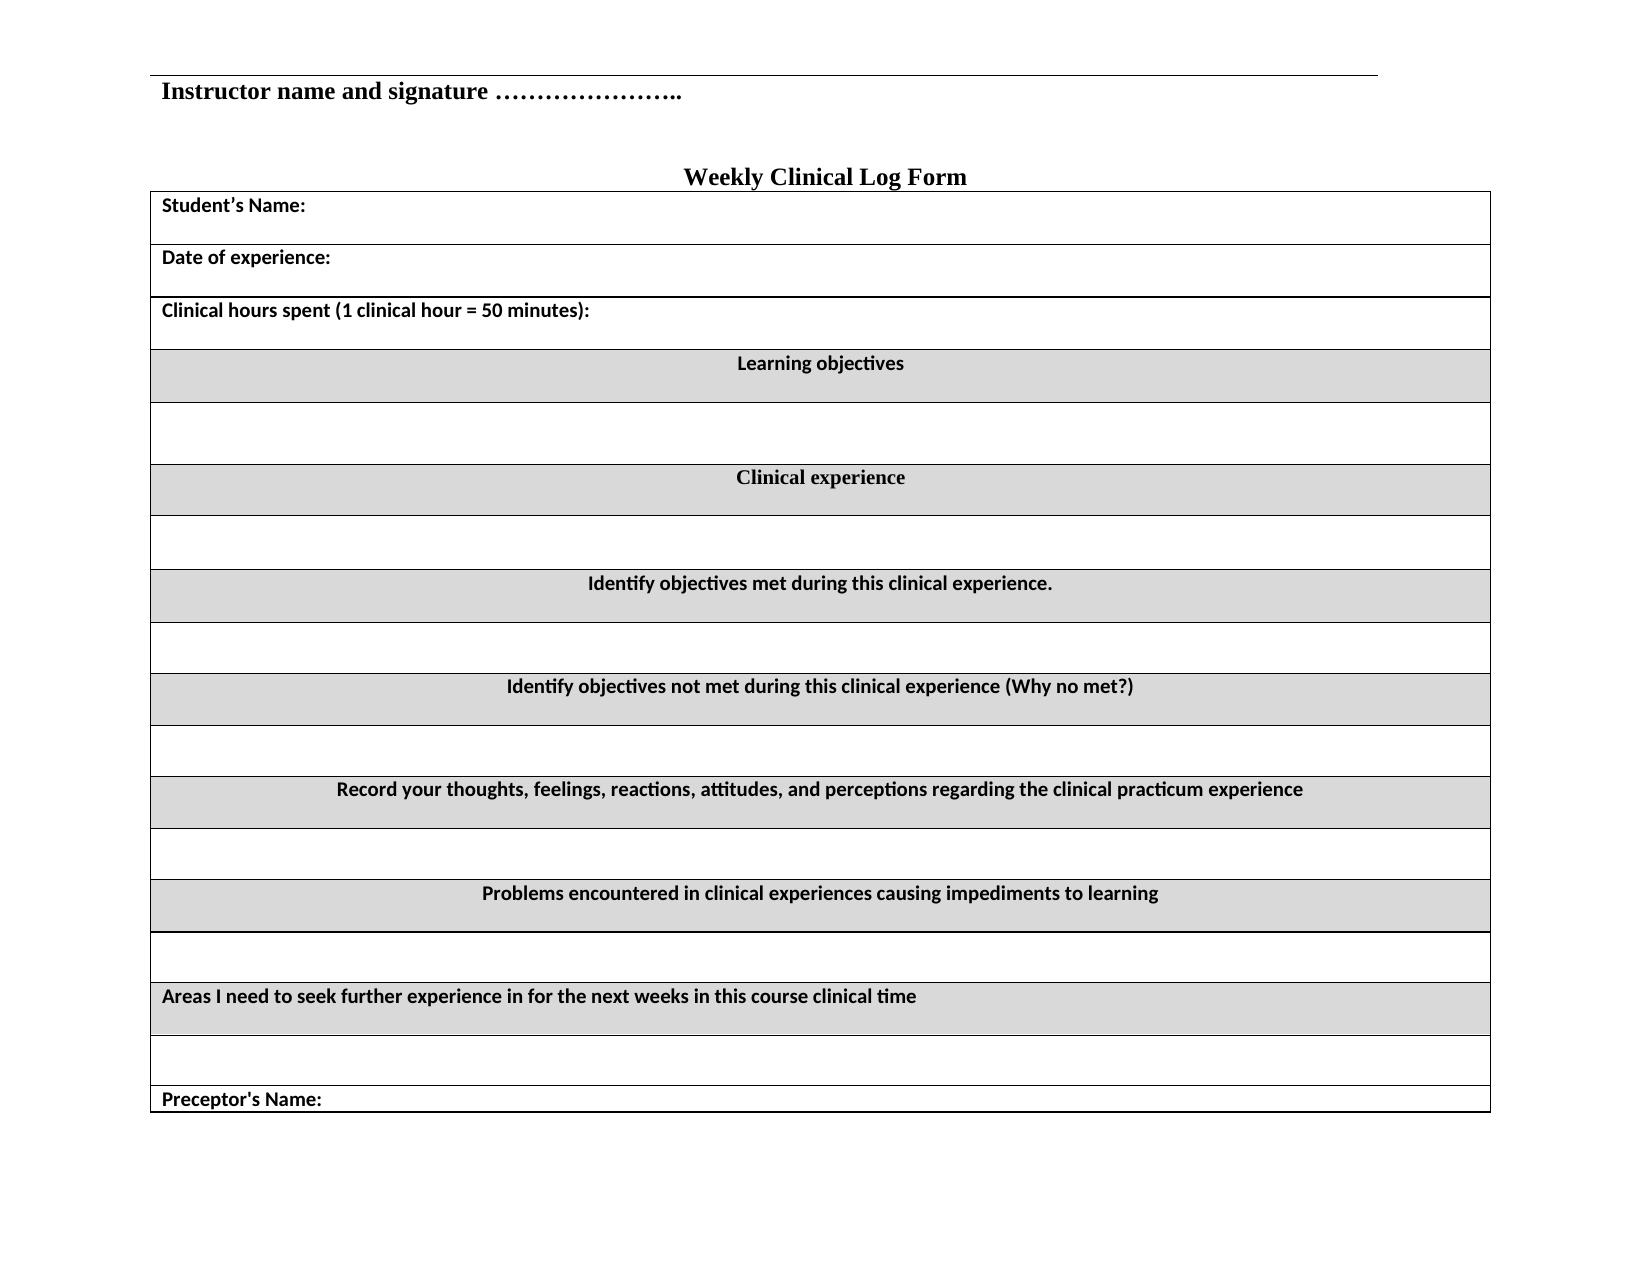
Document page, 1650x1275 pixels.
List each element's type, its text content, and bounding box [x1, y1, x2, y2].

table_cell [151, 1036, 1490, 1085]
table_cell [151, 933, 1490, 982]
table_cell Record your thoughts, feelings, reactions, attitudes, and perceptions regarding the clinical practicum experience [151, 777, 1490, 828]
table_header Student’s Name: [151, 192, 1490, 244]
table_cell Learning objectives [151, 350, 1490, 402]
table_cell [151, 829, 1490, 879]
table_cell Problems encountered in clinical experiences causing impediments to learning [151, 880, 1490, 931]
table_cell Preceptor's Name: [151, 1086, 1490, 1111]
table_cell Clinical hours spent (1 clinical hour = 50 minutes): [151, 298, 1490, 349]
table_cell Areas I need to seek further experience in for the next weeks in this course clinical time [151, 983, 1490, 1034]
table_cell Identify objectives met during this clinical experience. [151, 570, 1490, 622]
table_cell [150, 76, 1378, 105]
table_cell Date of experience: [151, 245, 1490, 296]
table_cell [151, 623, 1490, 672]
text Weekly Clinical Log Form [150, 162, 1500, 191]
table_cell [151, 403, 1490, 464]
table_cell Clinical experience [151, 465, 1490, 515]
table_cell Identify objectives not met during this clinical experience (Why no met?) [151, 674, 1490, 725]
table_cell [151, 726, 1490, 776]
table_cell [151, 516, 1490, 569]
